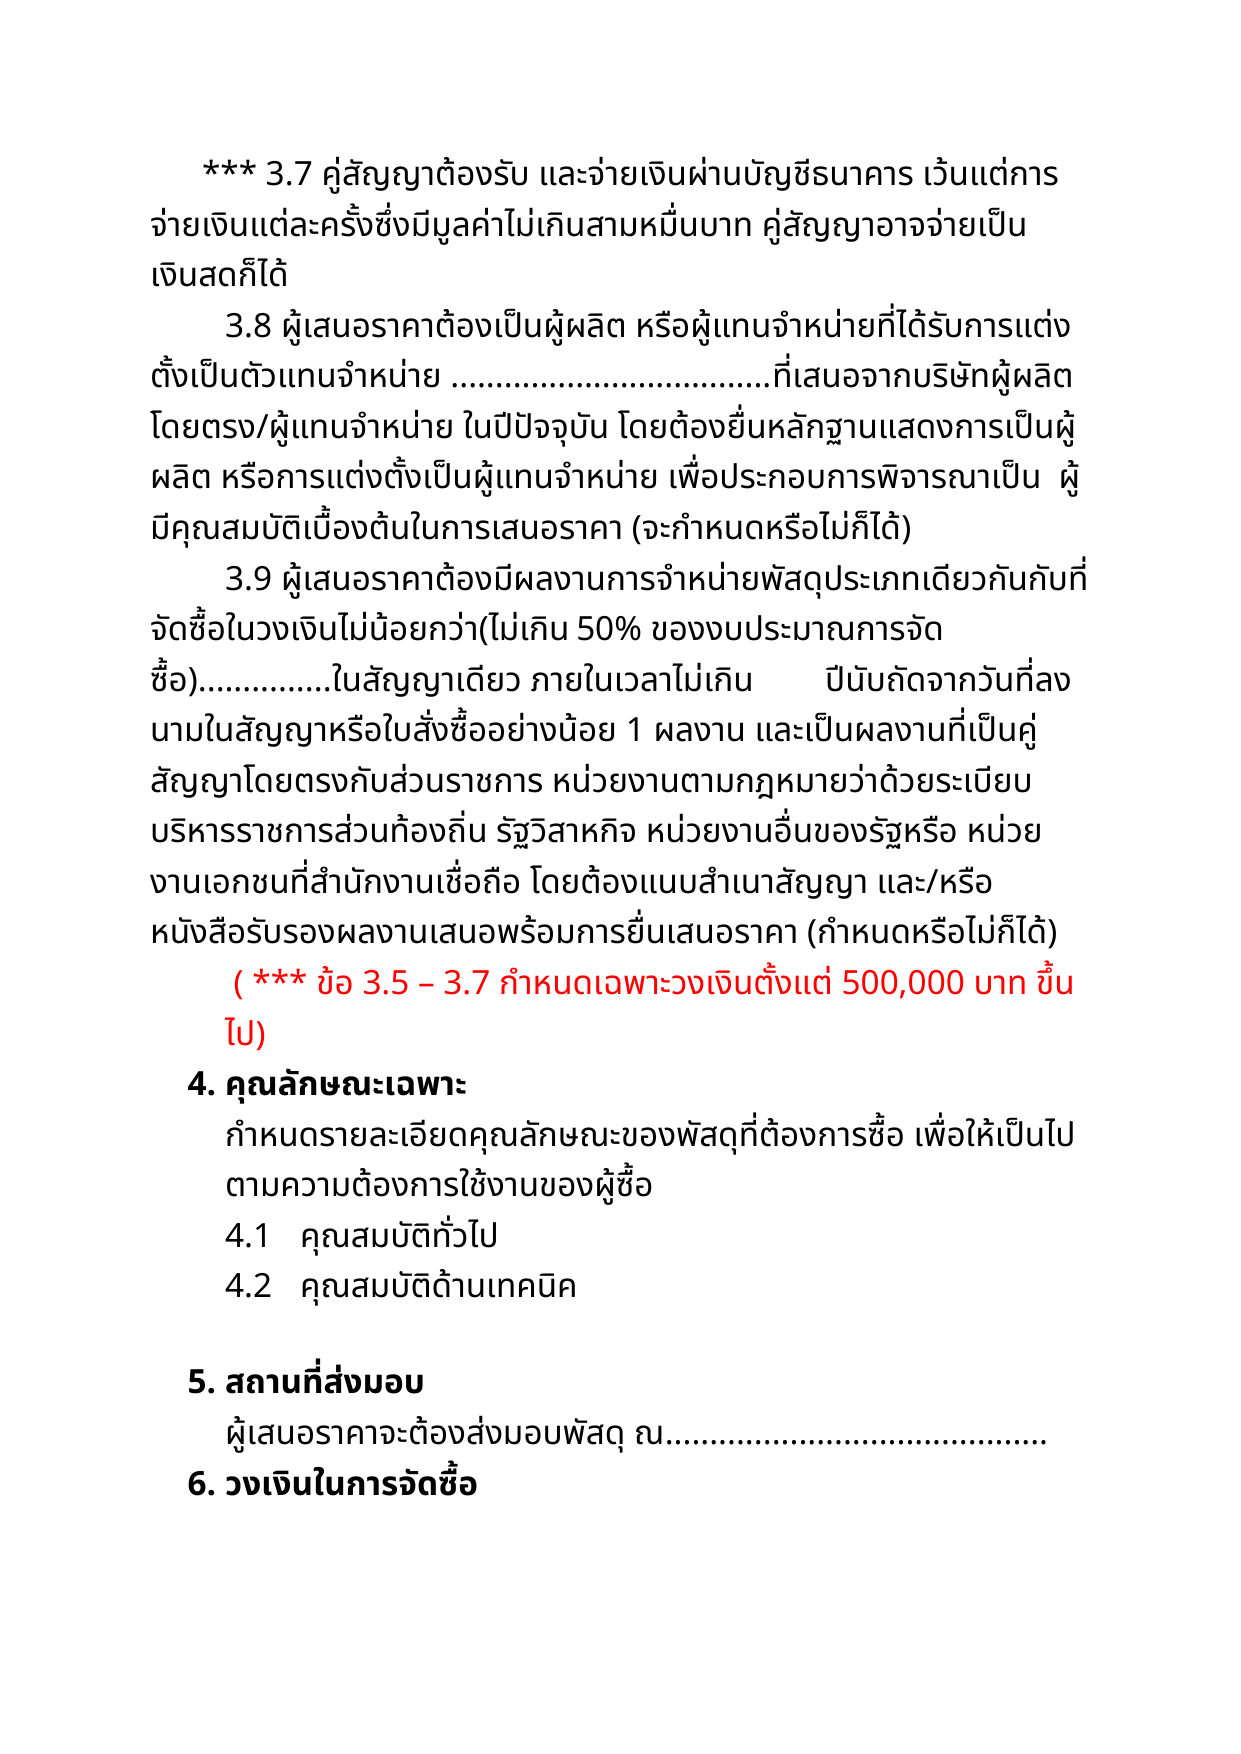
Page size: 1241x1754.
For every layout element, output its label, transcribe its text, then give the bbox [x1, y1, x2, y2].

list 3.9 ผู้เสนอราคาต้องมีผลงานการจำหน่ายพัสดุประเภทเดียวกันกับที่จัดซื้อในวงเงินไม่น้อยกว่า(ไม่เกิน50% ของงบประมาณการจัดซื้อ)...............ในสัญญาเดียว ภายในเวลาไม่เกิน ปีนับถัดจากวันที่ลงนามในสัญญาหรือใบสั่งซื้ออย่างน้อย 1 ผลงาน และเป็นผลงานที่เป็นคู่สัญญาโดยตรงกับส่วนราชการ หน่วยงานตามกฎหมายว่าด้วยระเบียบบริหารราชการส่วนท้องถิ่น รัฐวิสาหกิจ หน่วยงานอื่นของรัฐหรือ หน่วยงานเอกชนที่สำนักงานเชื่อถือ โดยต้องแนบสำเนาสัญญา และ/หรือ หนังสือรับรองผลงานเสนอพร้อมการยื่นเสนอราคา (กำหนดหรือไม่ก็ได้) [150, 554, 1090, 959]
list *** 3.7 คู่สัญญาต้องรับ และจ่ายเงินผ่านบัญชีธนาคาร เว้นแต่การจ่ายเงินแต่ละครั้งซึ่งมีมูลค่าไม่เกินสามหมื่นบาท คู่สัญญาอาจจ่ายเป็นเงินสดก็ได้ [150, 150, 1090, 301]
list กำหนดรายละเอียดคุณลักษณะของพัสดุที่ต้องการซื้อ เพื่อให้เป็นไปตามความต้องการใช้งานของผู้ซื้อ [225, 1111, 1090, 1212]
list ( *** ข้อ 3.5 – 3.7 กำหนดเฉพาะวงเงินตั้งแต่ 500,000 บาท ขึ้นไป) [225, 959, 1090, 1060]
list ผู้เสนอราคาจะต้องส่งมอบพัสดุ ณ........................................... [225, 1409, 1090, 1459]
list คุณลักษณะเฉพาะ [187, 1060, 1090, 1111]
list คุณสมบัติทั่วไป [225, 1212, 1090, 1262]
list สถานที่ส่งมอบ [187, 1358, 1090, 1409]
list คุณสมบัติด้านเทคนิค [225, 1262, 1090, 1313]
list 3.8 ผู้เสนอราคาต้องเป็นผู้ผลิต หรือผู้แทนจำหน่ายที่ได้รับการแต่งตั้งเป็นตัวแทนจำหน่าย ....................................ที่เสนอจากบริษัทผู้ผลิตโดยตรง/ผู้แทนจำหน่าย ในปีปัจจุบัน โดยต้องยื่นหลักฐานแสดงการเป็นผู้ผลิต หรือการแต่งตั้งเป็นผู้แทนจำหน่าย เพื่อประกอบการพิจารณาเป็น ผู้มีคุณสมบัติเบื้องต้นในการเสนอราคา (จะกำหนดหรือไม่ก็ได้) [150, 301, 1090, 554]
list วงเงินในการจัดซื้อ [187, 1459, 1090, 1510]
